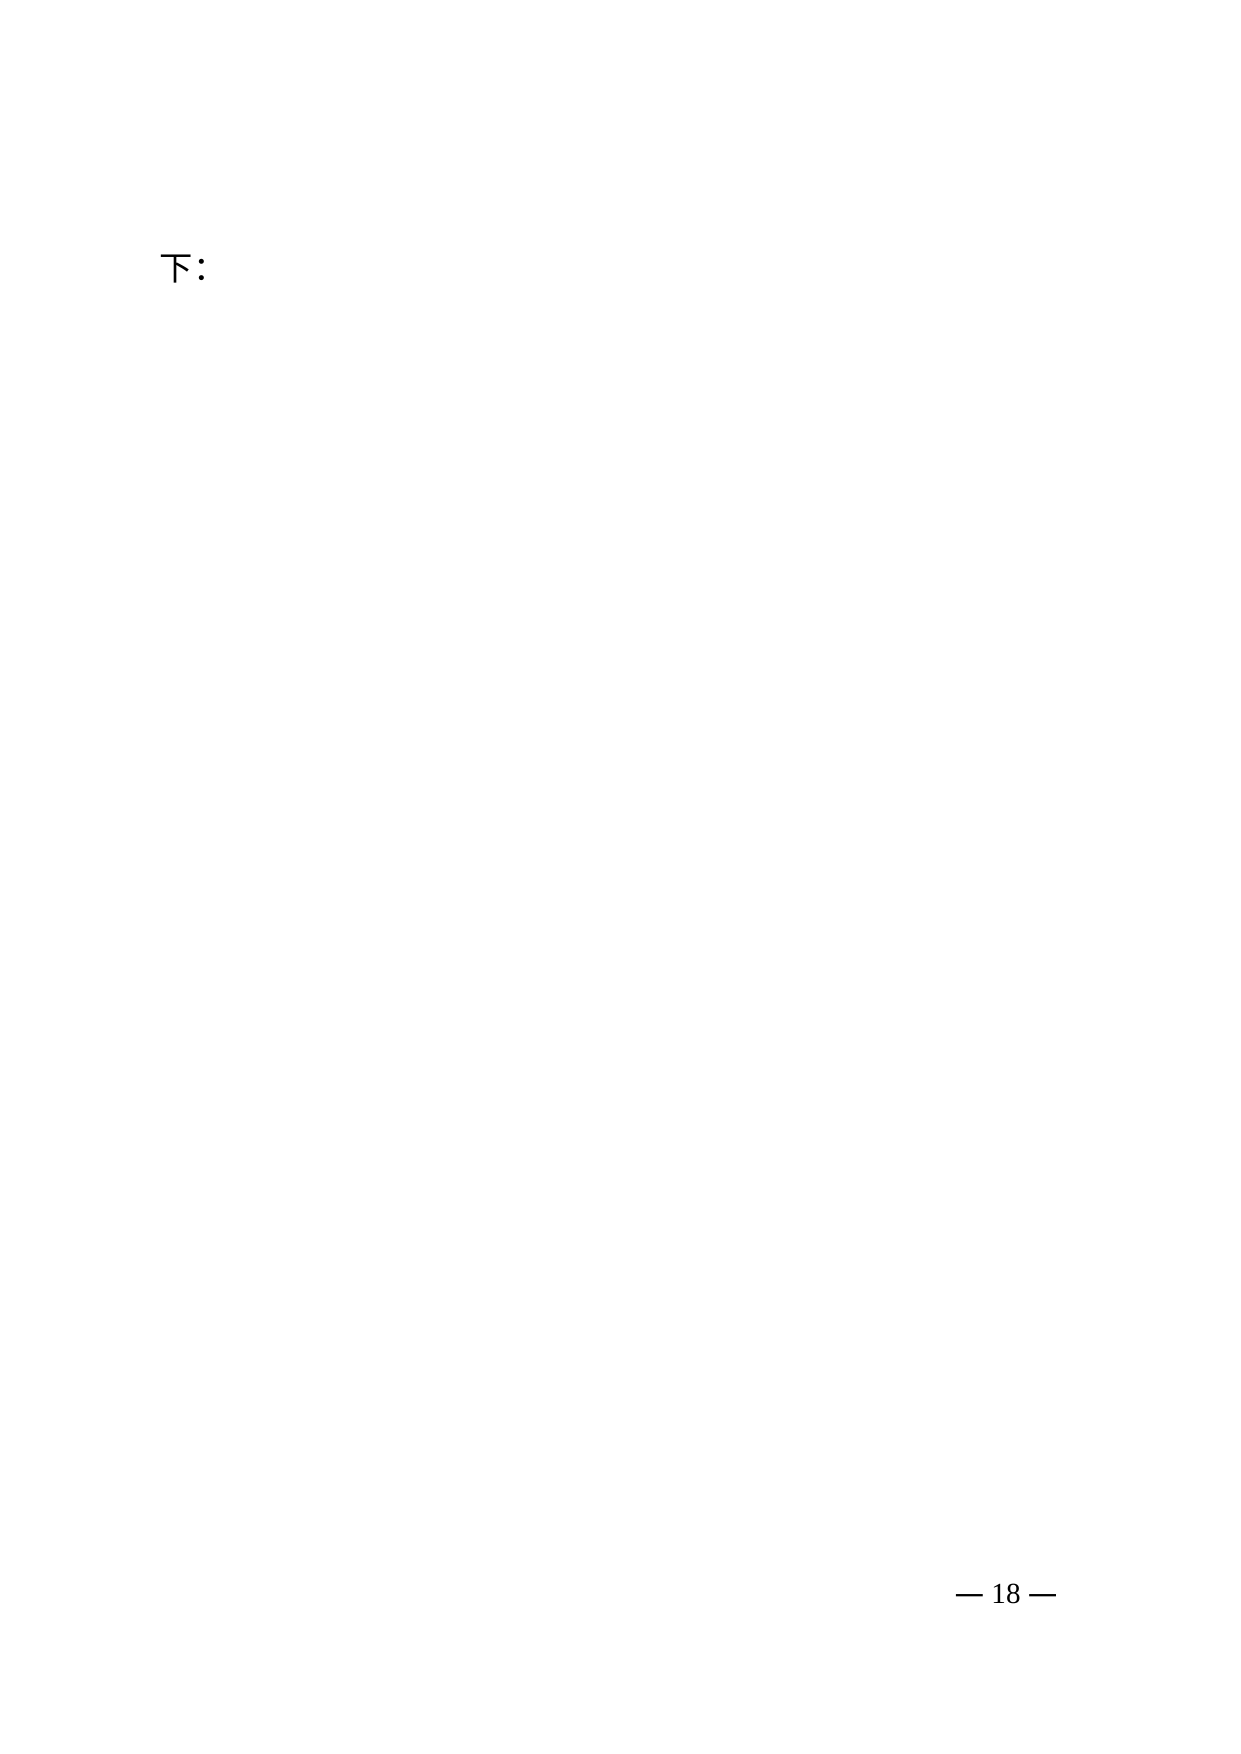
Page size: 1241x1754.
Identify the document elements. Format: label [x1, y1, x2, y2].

text [159, 233, 1081, 292]
